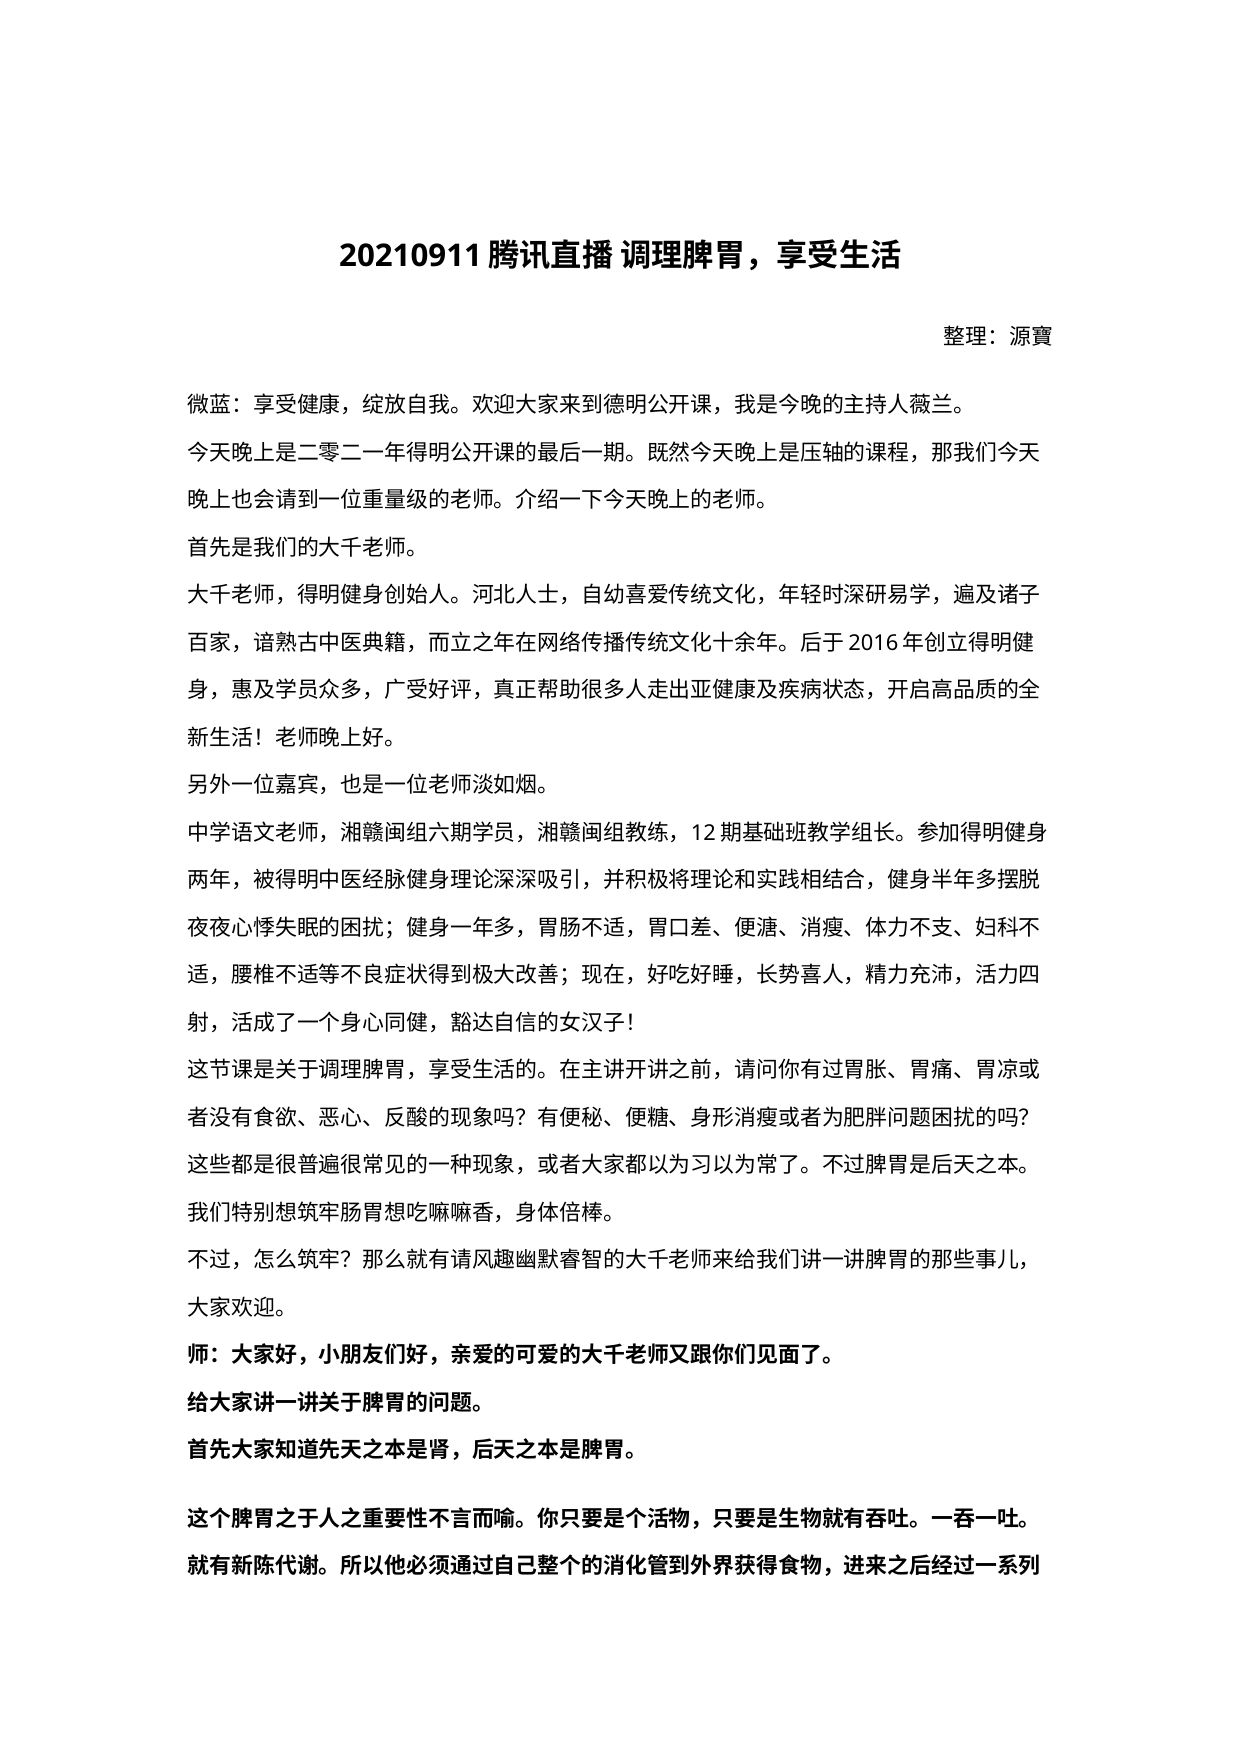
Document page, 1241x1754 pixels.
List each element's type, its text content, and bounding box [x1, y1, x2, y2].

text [187, 1501, 1053, 1580]
text 20210911腾讯直播 调理脾胃，享受生活 [187, 230, 1053, 275]
text 微蓝：享受健康，绽放自我。欢迎大家来到德明公开课，我是今晚的主持人薇兰。 今天晚上是二零二一年得明公开课的最后一期。既然今天晚上是压轴的课程，那我们今天晚上也会请到一位重量级的老师。介绍一下今天晚上的老师。 首先是我们的大千老师。 大千老师，得明健身创始人。河北人士，自幼喜爱传统文化，年轻时深研易学，遍及诸子百家，谙熟古中医典籍，而立之年在网络传播传统文化十余年。后于2016年创立得明健身，惠及学员众多，广受好评，真正帮助很多人走出亚健康及疾病状态，开启高品质的全新生活！老师晚上好。 另外一位嘉宾，也是一位老师淡如烟。 中学语文老师，湘赣闽组六期学员，湘赣闽组教练，12期基础班教学组长。参加得明健身两年，被得明中医经脉健身理论深深吸引，并积极将理论和实践相结合，健身半年多摆脱夜夜心悸失眠的困扰；健身一年多，胃肠不适，胃口差、便溏、消瘦、体力不支、妇科不适，腰椎不适等不良症状得到极大改善；现在，好吃好睡，长势喜人，精力充沛，活力四射，活成了一个身心同健，豁达自信的女汉子！ 这节课是关于调理脾胃，享受生活的。在主讲开讲之前，请问你有过胃胀、胃痛、胃凉或者没有食欲、恶心、反酸的现象吗？有便秘、便糖、身形消瘦或者为肥胖问题困扰的吗？这些都是很普遍很常见的一种现象，或者大家都以为习以为常了。不过脾胃是后天之本。我们特别想筑牢肠胃想吃嘛嘛香，身体倍棒。 不过，怎么筑牢？那么就有请风趣幽默睿智的大千老师来给我们讲一讲脾胃的那些事儿，大家欢迎。 师：大家好，小朋友们好，亲爱的可爱的大千老师又跟你们见面了。 给大家讲一讲关于脾胃的问题。 首先大家知道先天之本是肾，后天之本是脾胃。 [187, 387, 1053, 1464]
text 整理：源寶 [187, 319, 1053, 351]
